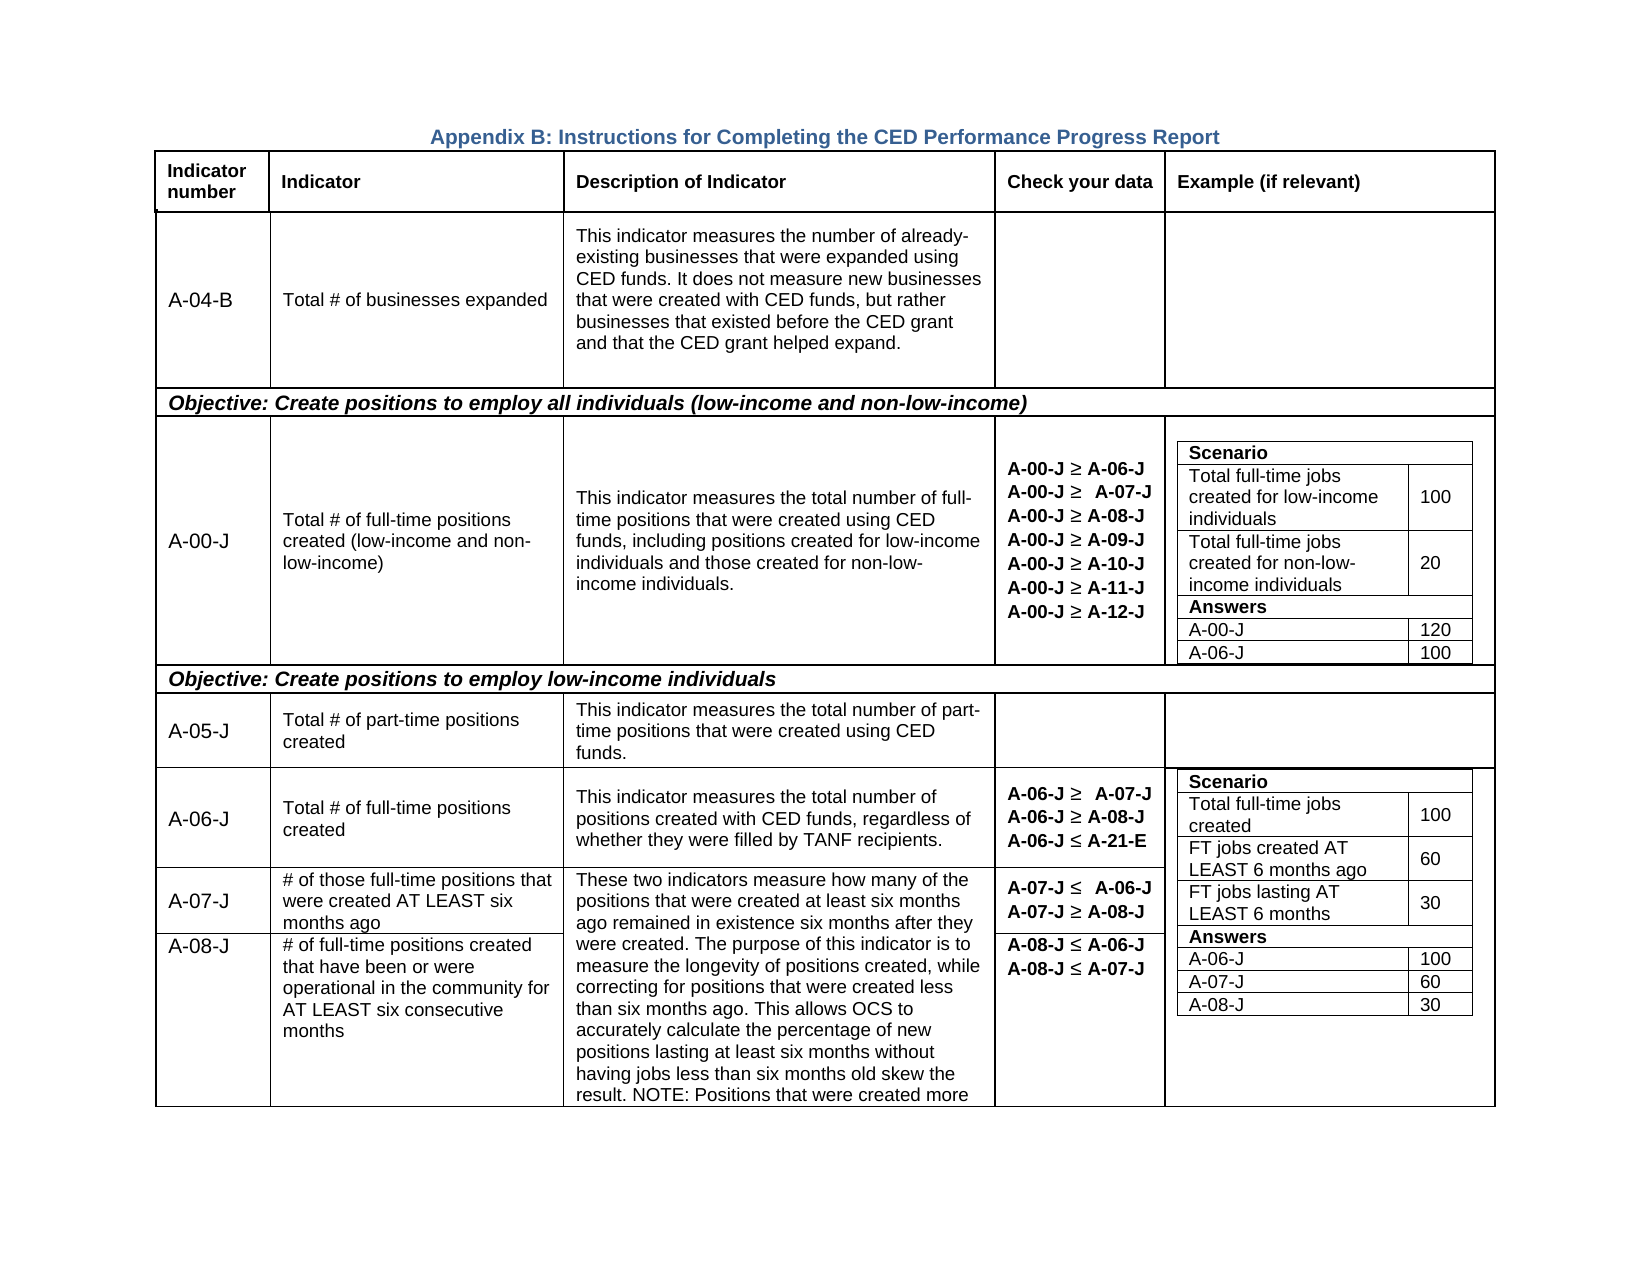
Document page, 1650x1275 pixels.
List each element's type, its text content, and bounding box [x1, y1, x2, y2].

table_cell This indicator measures the total number of positions created with CED funds, regardless of whether they were filled by TANF recipients. [564, 768, 994, 867]
table_cell A-05-J [157, 694, 270, 767]
table_cell # of those full-time positions that were created AT LEAST six months ago [271, 868, 563, 933]
table_cell A-00-J ≥ A-06-J A-00-J ≥ A-07-J A-00-J ≥ A-08-J A-00-J ≥ A-09-J A-00-J ≥ A-10-J A-00-J ≥ A-11-J A-00-J ≥ A-12-J [996, 417, 1164, 664]
table_cell A-08-J ≤ A-06-J A-08-J ≤ A-07-J [996, 934, 1164, 1106]
table_header Indicator [270, 152, 563, 211]
table_cell Total # of part-time positions created [271, 694, 563, 767]
table_cell [1166, 769, 1494, 1106]
table_cell [996, 694, 1164, 767]
table_cell A-00-J [157, 417, 270, 664]
table_cell Objective: Create positions to employ low-income individuals [157, 666, 1494, 692]
table_cell Total # of full-time positions created (low-income and non- low-income) [271, 417, 563, 664]
table_cell Objective: Create positions to employ all individuals (low-income and non-low-income) [157, 389, 1494, 415]
table_cell This indicator measures the total number of full-time positions that were created using CED funds, including positions created for low-income individuals and those created for non-low-income individuals. [564, 417, 994, 664]
table_header Description of Indicator [565, 152, 994, 211]
table_cell [1166, 694, 1494, 767]
table_cell A-04-B [157, 213, 270, 387]
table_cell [271, 934, 563, 1106]
table_header Indicator number [156, 152, 268, 211]
table_cell [996, 213, 1164, 387]
table_cell A-06-J [157, 768, 270, 867]
table_cell [1166, 213, 1494, 387]
table_cell A-06-J ≥ A-07-J A-06-J ≥ A-08-J A-06-J ≤ A-21-E [996, 768, 1164, 867]
table_cell [1166, 417, 1494, 664]
table_cell A-07-J [157, 868, 270, 933]
table_cell A-07-J ≤ A-06-J A-07-J ≥ A-08-J [996, 868, 1164, 933]
table_cell A-08-J [157, 934, 270, 1106]
table_header Check your data [996, 152, 1164, 211]
table_cell These two indicators measure how many of the positions that were created at least six months ago remained in existence six months after they were created. The purpose of this indicator is to measure the longevity of positions created, while correcting for positions that were created less than six months ago. This allows OCS to accurately calculate the percentage of new positions lasting at least six months without having jobs less than six months old skew the result. NOTE: Positions that were created more than six months ago and lasted at least six months but no longer exist should still be counted in A-08-J. [564, 868, 994, 1106]
table_cell Total # of full-time positions created [271, 768, 563, 867]
table_cell This indicator measures the total number of part-time positions that were created using CED funds. [564, 694, 994, 767]
table_header Example (if relevant) [1166, 152, 1494, 211]
table_cell Total # of businesses expanded [271, 213, 563, 387]
table_cell This indicator measures the number of already-existing businesses that were expanded using CED funds. It does not measure new businesses that were created with CED funds, but rather businesses that existed before the CED grant and that the CED grant helped expand. [564, 213, 994, 387]
